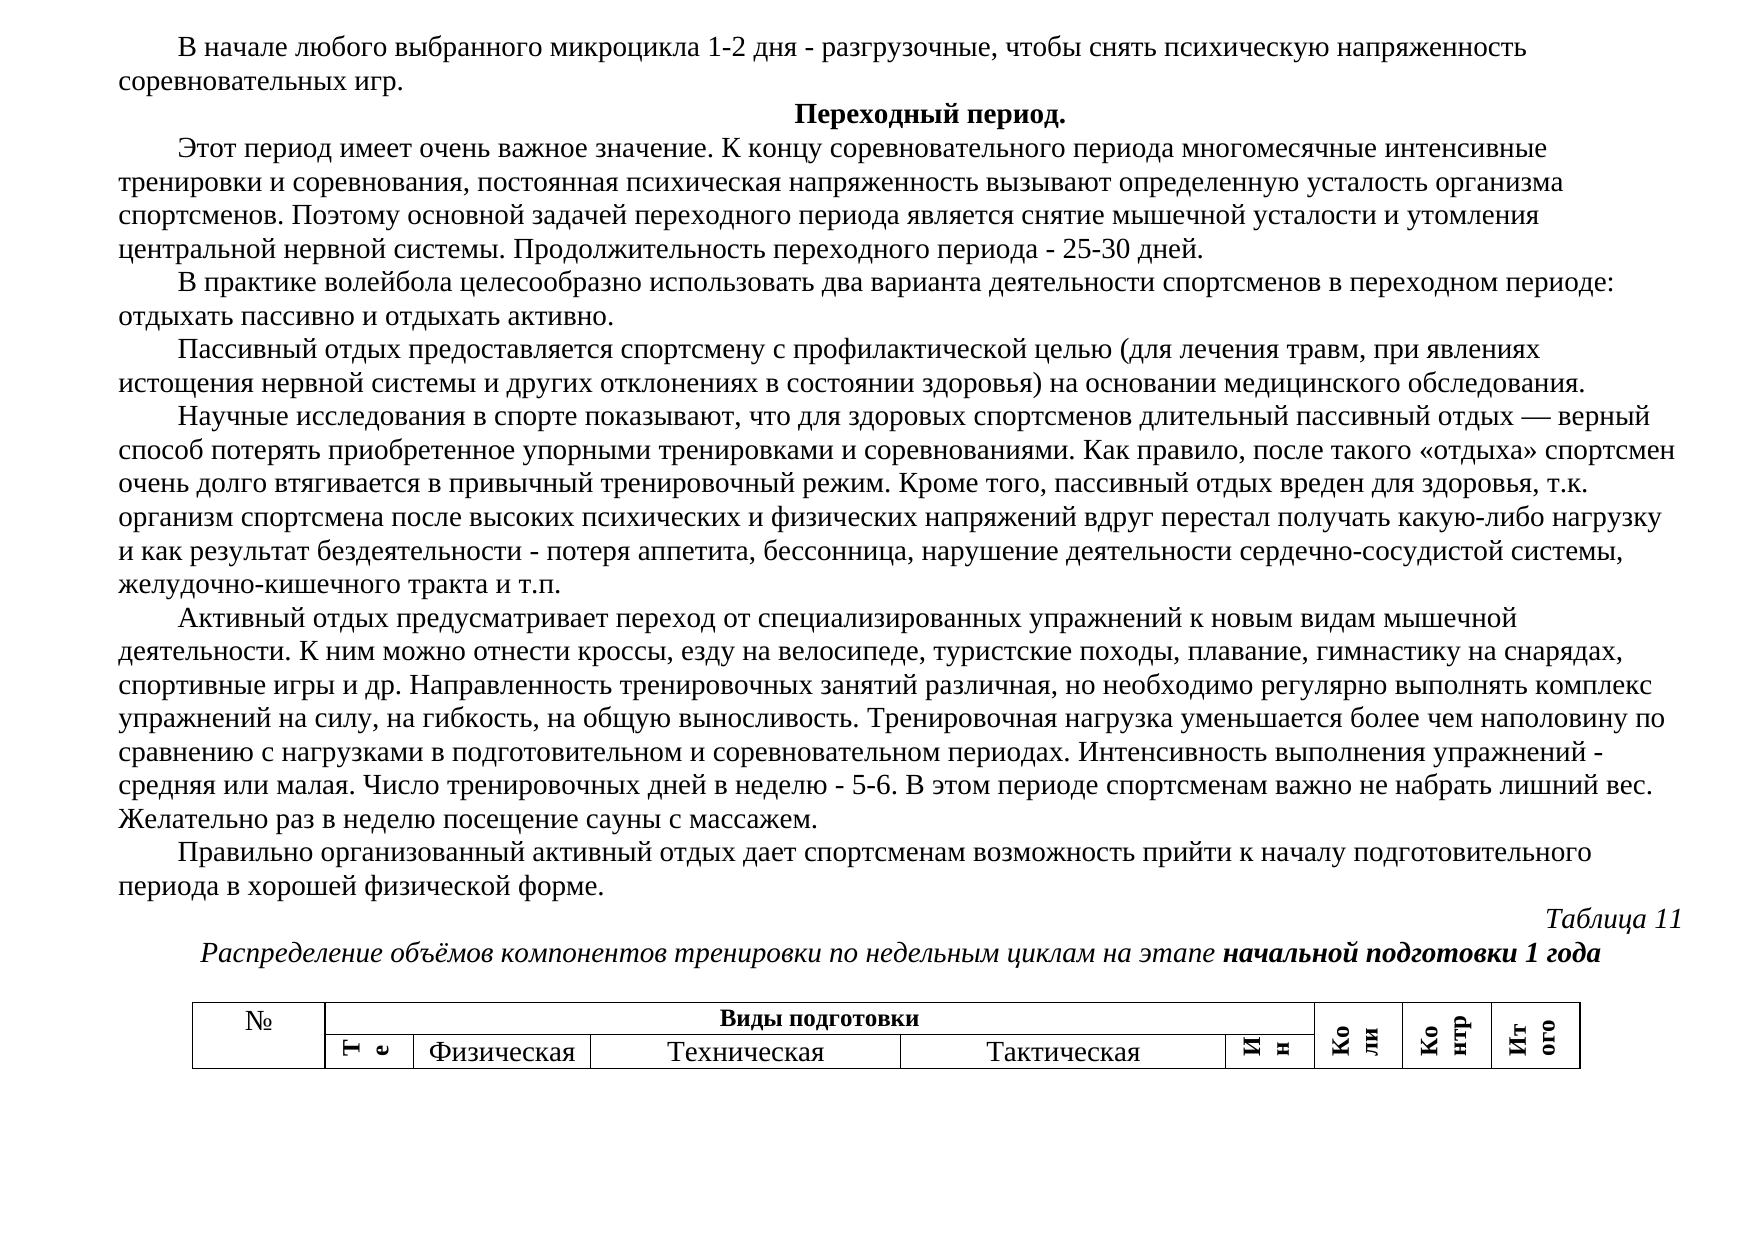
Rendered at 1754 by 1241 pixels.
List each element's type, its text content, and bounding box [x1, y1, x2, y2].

text Пассивный отдых предоставляется спортсмену с профилактической целью (для лечения травм, при явлениях истощения нервной системы и других отклонениях в состоянии здоровья) на основании медицинского обследования. [118, 331, 1683, 398]
text Этот период имеет очень важное значение. К концу соревновательного периода многомесячные интенсивные тренировки и соревнования, постоянная психическая напряженность вызывают определенную усталость организма спортсменов. Поэтому основной задачей переходного периода является снятие мышечной усталости и утомления центральной нервной системы. Продолжительность переходного периода - 25-30 дней. [118, 130, 1683, 264]
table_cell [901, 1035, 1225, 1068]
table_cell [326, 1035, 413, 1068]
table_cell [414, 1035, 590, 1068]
text Активный отдых предусматривает переход от специализированных упражнений к новым видам мышечной деятельности. К ним можно отнести кроссы, езду на велосипеде, туристские походы, плавание, гимнастику на снарядах, спортивные игры и др. Направленность тренировочных занятий различная, но необходимо регулярно выполнять комплекс упражнений на силу, на гибкость, на общую выносливость. Тренировочная нагрузка уменьшается более чем наполовину по сравнению с нагрузками в подготовительном и соревновательном периодах. Интенсивность выполнения упражнений - средняя или малая. Число тренировочных дней в неделю - 5-6. В этом периоде спортсменам важно не набрать лишний вес. Желательно раз в неделю посещение сауны с массажем. [118, 600, 1683, 834]
text Распределение объёмов компонентов тренировки по недельным циклам на этапе начальной подготовки 1 года [118, 935, 1683, 969]
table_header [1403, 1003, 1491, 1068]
text В начале любого выбранного микроцикла 1-2 дня - разгрузочные, чтобы снять психическую напряженность соревновательных игр. [118, 29, 1683, 97]
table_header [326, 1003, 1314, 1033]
text Правильно организованный активный отдых дает спортсменам возможность прийти к началу подготовительного периода в хорошей физической форме. [118, 834, 1683, 902]
text Научные исследования в спорте показывают, что для здоровых спортсменов длительный пассивный отдых — верный способ потерять приобретенное упорными тренировками и соревнованиями. Как правило, после такого «отдыха» спортсмен очень долго втягивается в привычный тренировочный режим. Кроме того, пассивный отдых вреден для здоровья, т.к. организм спортсмена после высоких психических и физических напряжений вдруг перестал получать какую-либо нагрузку и как результат бездеятельности - потеря аппетита, бессонница, нарушение деятельности сердечно-сосудистой системы, желудочно-кишечного тракта и т.п. [118, 398, 1683, 600]
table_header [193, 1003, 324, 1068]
text Таблица 11 [118, 902, 1683, 935]
text В практике волейбола целесообразно использовать два варианта деятельности спортсменов в переходном периоде: отдыхать пассивно и отдыхать активно. [118, 264, 1683, 331]
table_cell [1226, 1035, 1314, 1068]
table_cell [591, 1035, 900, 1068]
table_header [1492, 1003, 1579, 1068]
text Переходный период. [118, 97, 1683, 130]
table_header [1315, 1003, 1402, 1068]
